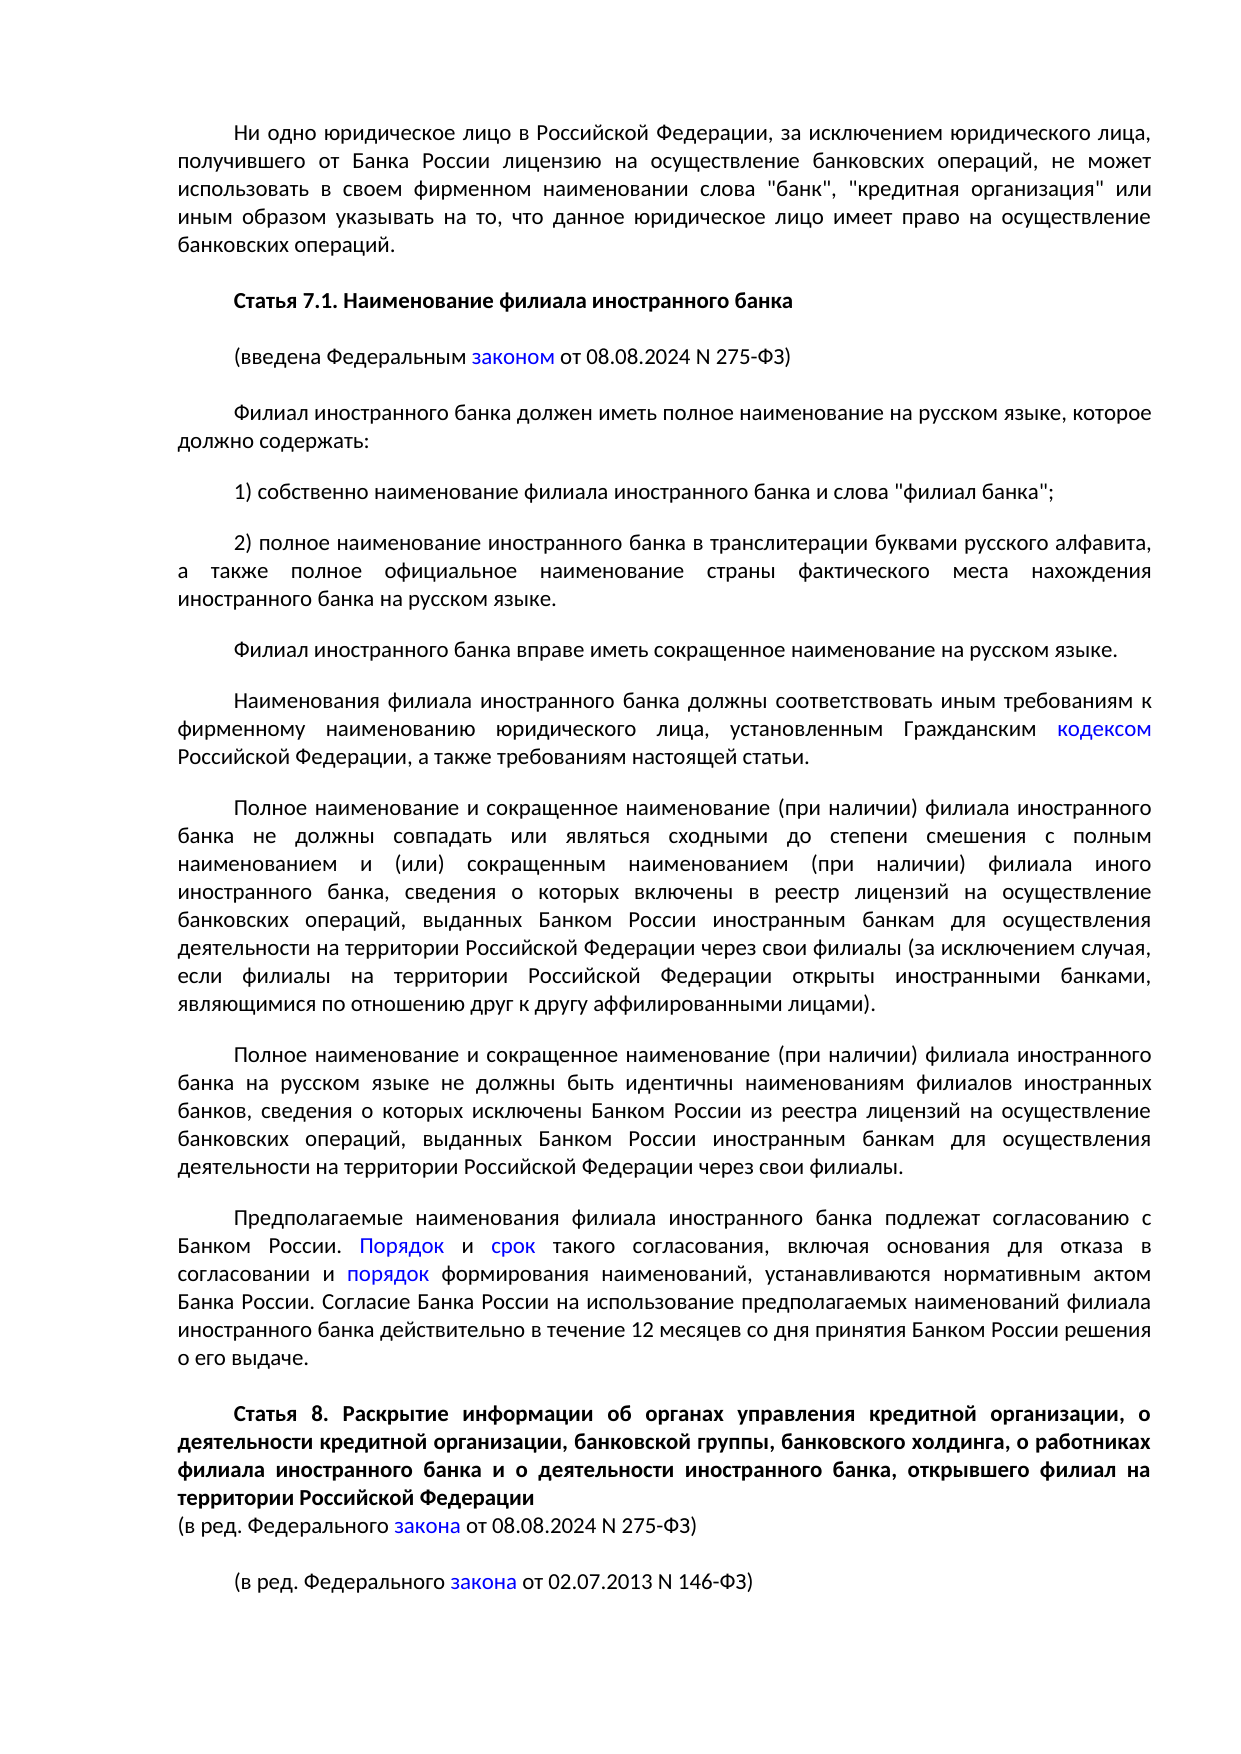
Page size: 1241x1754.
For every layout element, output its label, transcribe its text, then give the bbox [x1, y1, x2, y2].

text Предполагаемые наименования филиала иностранного банка подлежат согласованию с Банком России. Порядок и срок такого согласования, включая основания для отказа в согласовании и порядок формирования наименований, устанавливаются нормативным актом Банка России. Согласие Банка России на использование предполагаемых наименований филиала иностранного банка действительно в течение 12 месяцев со дня принятия Банком России решения о его выдаче. [177, 1203, 1152, 1371]
title Статья 7.1. Наименование филиала иностранного банка [177, 286, 1152, 314]
text (в ред. Федерального закона от 02.07.2013 N 146-ФЗ) [177, 1567, 1152, 1596]
text (в ред. Федерального закона от 08.08.2024 N 275-ФЗ) [177, 1511, 1152, 1539]
text Ни одно юридическое лицо в Российской Федерации, за исключением юридического лица, получившего от Банка России лицензию на осуществление банковских операций, не может использовать в своем фирменном наименовании слова "банк", "кредитная организация" или иным образом указывать на то, что данное юридическое лицо имеет право на осуществление банковских операций. [177, 118, 1152, 258]
title Статья 8. Раскрытие информации об органах управления кредитной организации, о деятельности кредитной организации, банковской группы, банковского холдинга, о работниках филиала иностранного банка и о деятельности иностранного банка, открывшего филиал на территории Российской Федерации [177, 1399, 1152, 1511]
text Филиал иностранного банка вправе иметь сокращенное наименование на русском языке. [177, 635, 1152, 663]
text Наименования филиала иностранного банка должны соответствовать иным требованиям к фирменному наименованию юридического лица, установленным Гражданским кодексом Российской Федерации, а также требованиям настоящей статьи. [177, 686, 1152, 770]
text (введена Федеральным законом от 08.08.2024 N 275-ФЗ) [177, 342, 1152, 370]
text 2) полное наименование иностранного банка в транслитерации буквами русского алфавита, а также полное официальное наименование страны фактического места нахождения иностранного банка на русском языке. [177, 528, 1152, 612]
text Полное наименование и сокращенное наименование (при наличии) филиала иностранного банка на русском языке не должны быть идентичны наименованиям филиалов иностранных банков, сведения о которых исключены Банком России из реестра лицензий на осуществление банковских операций, выданных Банком России иностранным банкам для осуществления деятельности на территории Российской Федерации через свои филиалы. [177, 1040, 1152, 1180]
text 1) собственно наименование филиала иностранного банка и слова "филиал банка"; [177, 477, 1152, 505]
text Полное наименование и сокращенное наименование (при наличии) филиала иностранного банка не должны совпадать или являться сходными до степени смешения с полным наименованием и (или) сокращенным наименованием (при наличии) филиала иного иностранного банка, сведения о которых включены в реестр лицензий на осуществление банковских операций, выданных Банком России иностранным банкам для осуществления деятельности на территории Российской Федерации через свои филиалы (за исключением случая, если филиалы на территории Российской Федерации открыты иностранными банками, являющимися по отношению друг к другу аффилированными лицами). [177, 793, 1152, 1017]
text Филиал иностранного банка должен иметь полное наименование на русском языке, которое должно содержать: [177, 398, 1152, 454]
